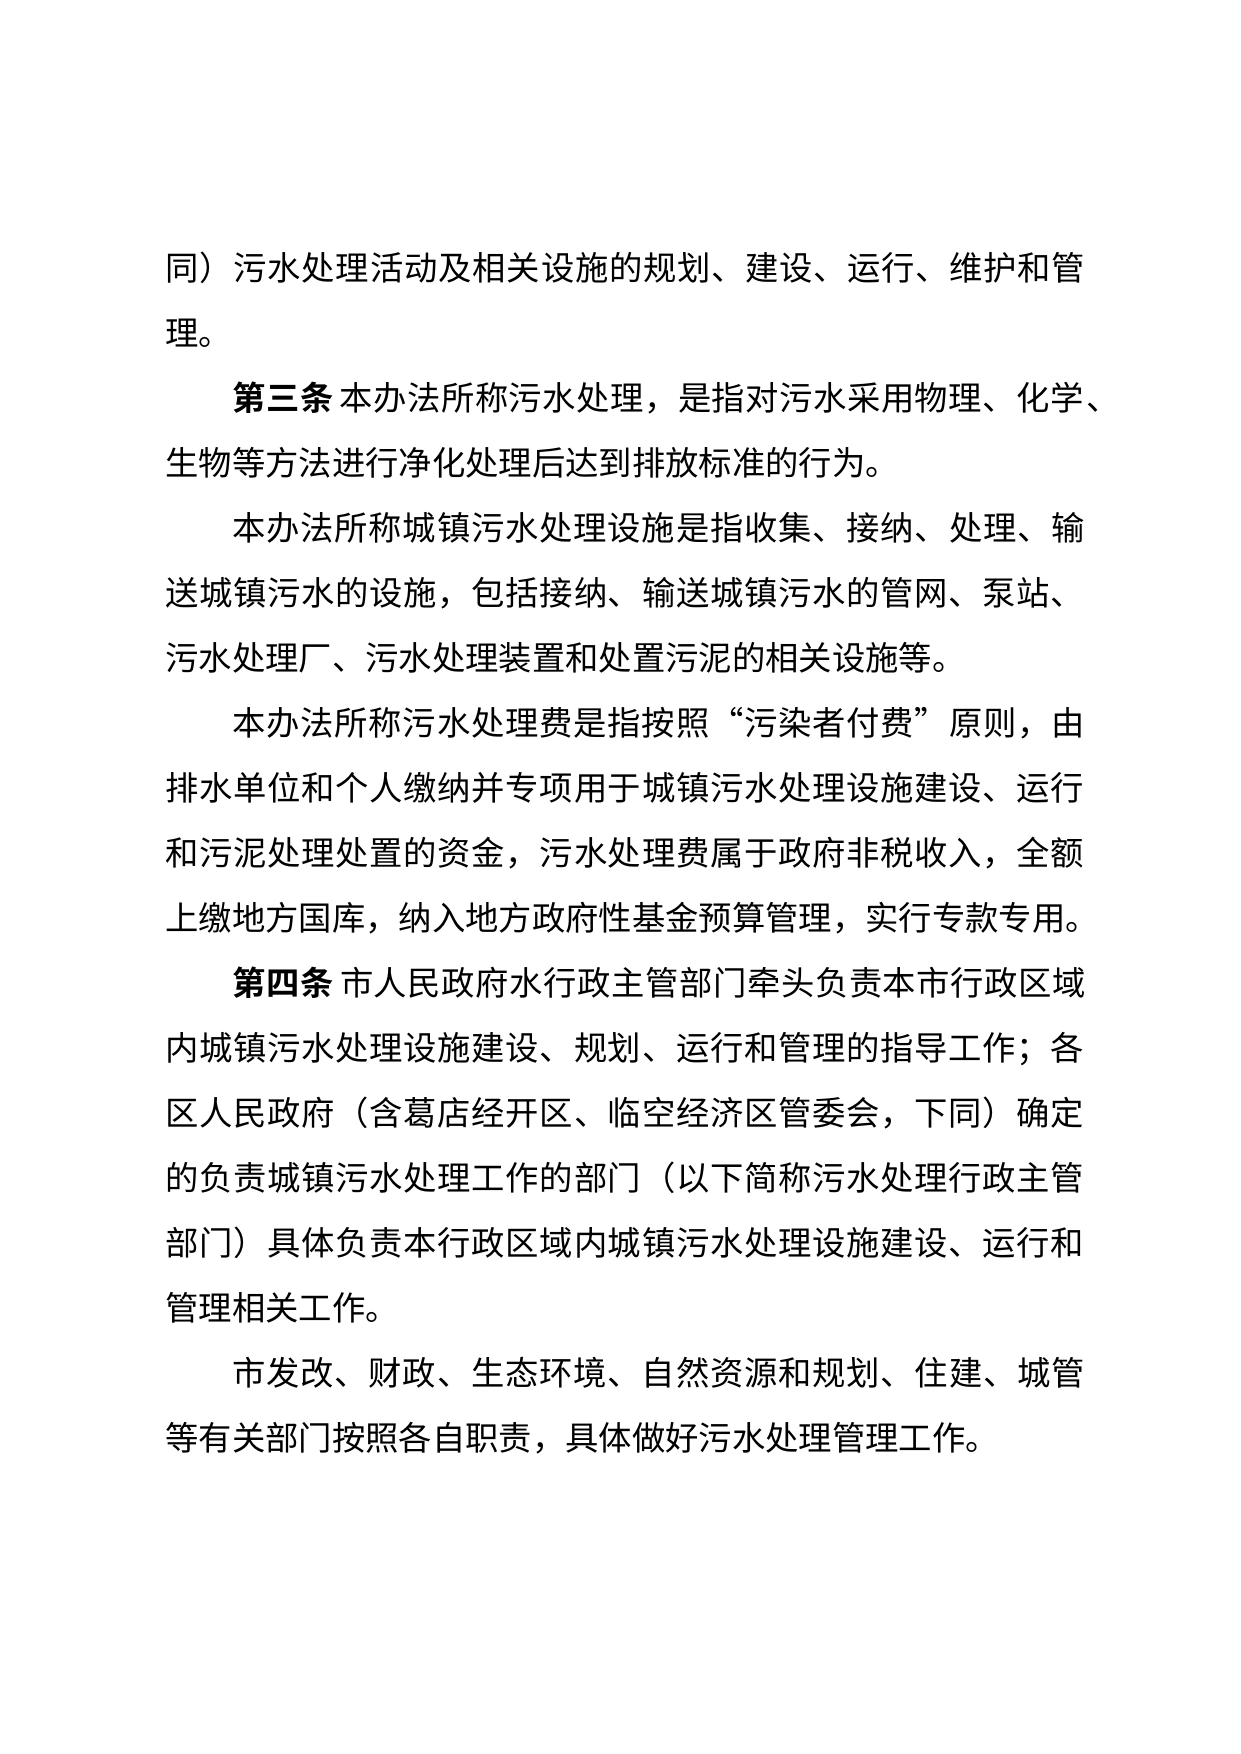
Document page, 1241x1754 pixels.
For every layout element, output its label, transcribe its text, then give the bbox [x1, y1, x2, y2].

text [165, 233, 1087, 363]
text 第三条 本办法所称污水处理，是指对污水采用物理、化学、生物等方法进行净化处理后达到排放标准的行为。 [165, 363, 1087, 493]
text 市发改、财政、生态环境、自然资源和规划、住建、城管等有关部门按照各自职责，具体做好污水处理管理工作。 [165, 1338, 1087, 1468]
text 本办法所称城镇污水处理设施是指收集、接纳、处理、输送城镇污水的设施，包括接纳、输送城镇污水的管网、泵站、污水处理厂、污水处理装置和处置污泥的相关设施等。 [165, 493, 1087, 688]
text 第四条 市人民政府水行政主管部门牵头负责本市行政区域内城镇污水处理设施建设、规划、运行和管理的指导工作；各区人民政府（含葛店经开区、临空经济区管委会，下同）确定的负责城镇污水处理工作的部门（以下简称污水处理行政主管部门）具体负责本行政区域内城镇污水处理设施建设、运行和管理相关工作。 [165, 948, 1087, 1338]
text 本办法所称污水处理费是指按照“污染者付费”原则，由排水单位和个人缴纳并专项用于城镇污水处理设施建设、运行和污泥处理处置的资金，污水处理费属于政府非税收入，全额上缴地方国库，纳入地方政府性基金预算管理，实行专款专用。 [165, 688, 1087, 948]
